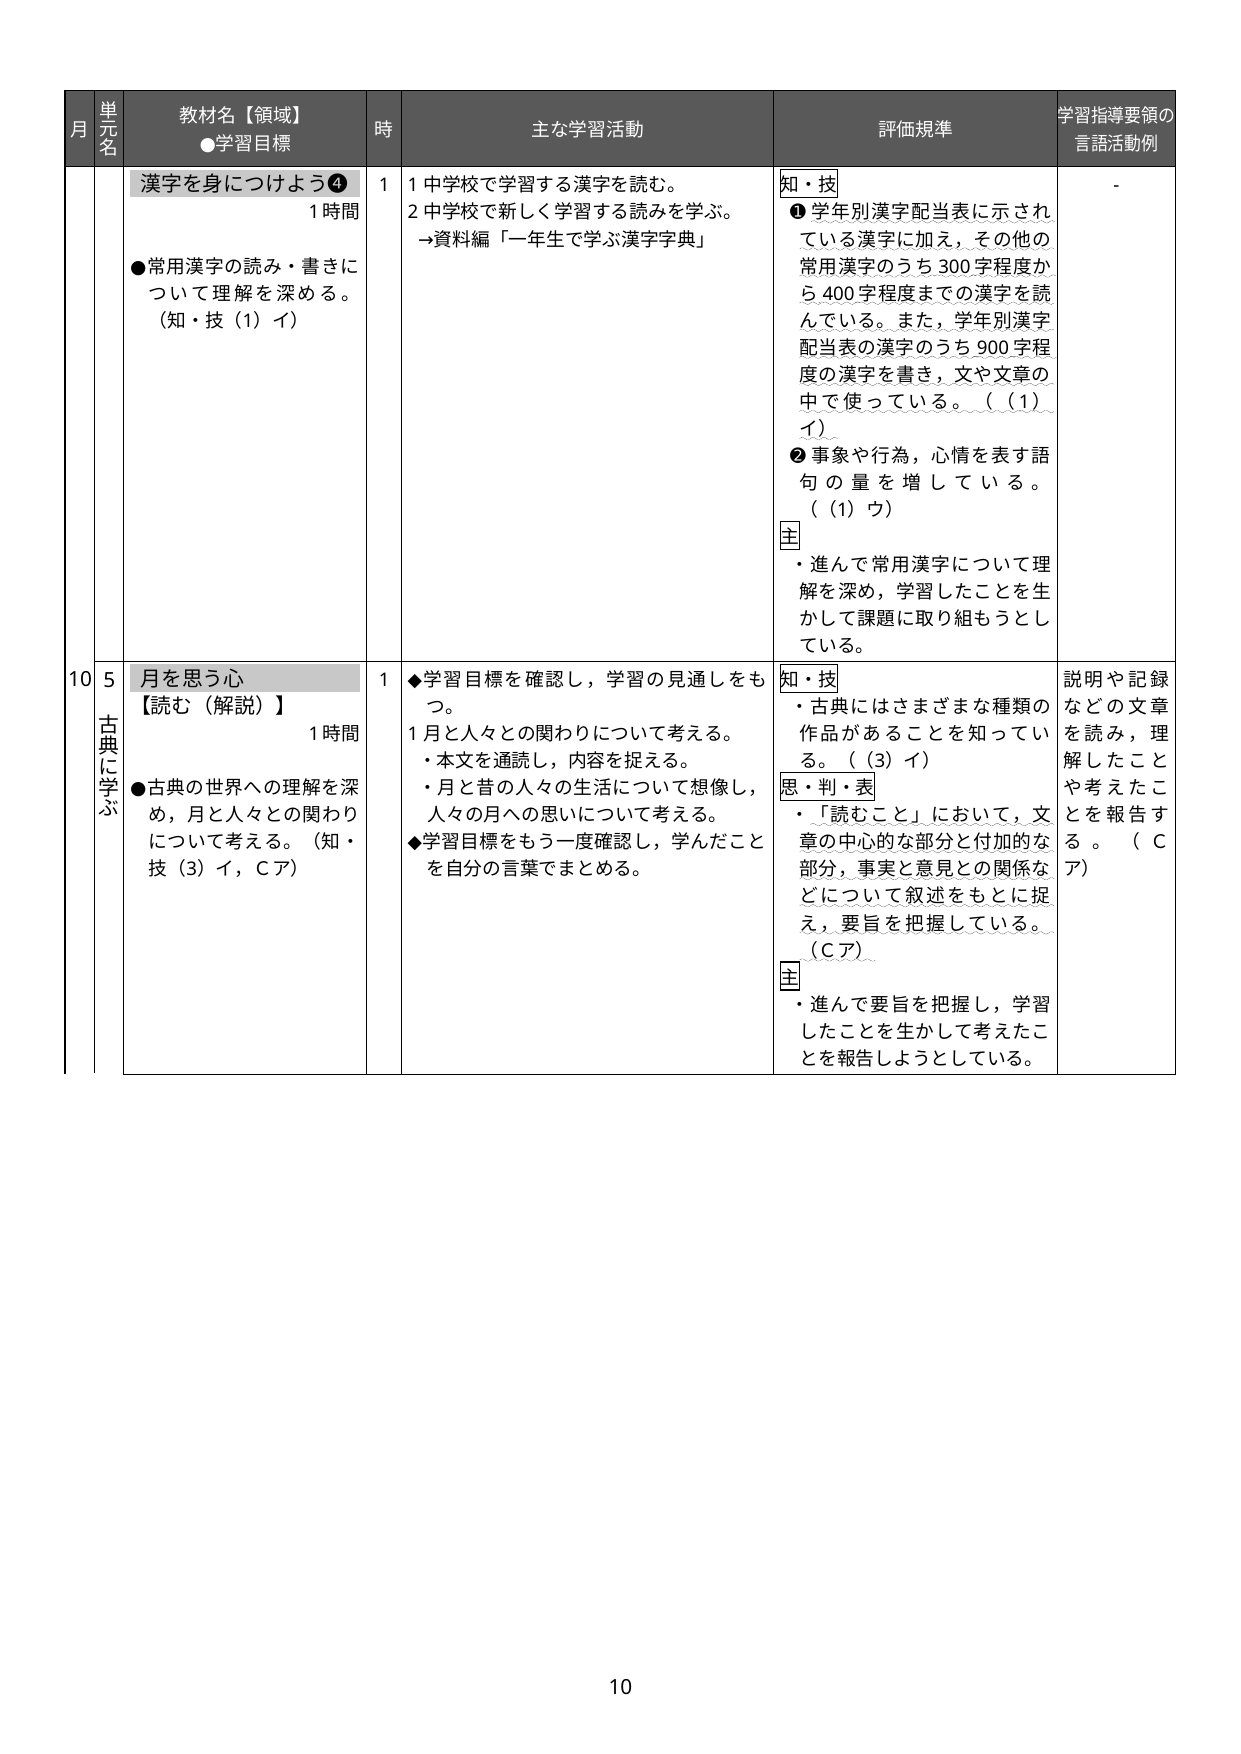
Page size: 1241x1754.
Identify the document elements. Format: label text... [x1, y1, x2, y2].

table_cell 1 [367, 662, 401, 1074]
table_header 学習指導要領の言語活動例 [1058, 91, 1175, 166]
table_cell [95, 167, 123, 661]
table_cell 月を思う心 【読む（解説）】 1時間 ●古典の世界への理解を深め，月と人々との関わりについて考える。（知・技（3）イ，Ｃア） [124, 662, 366, 1074]
table_cell - [1058, 167, 1175, 661]
table_header 教材名【領域】 ●学習目標 [124, 91, 366, 166]
table_cell 説明や記録などの文章を読み，理解したことや考えたことを報告する。（Ｃア） [1058, 662, 1175, 1074]
table_cell 5 古典に学ぶ [95, 662, 123, 1074]
table_header 時 [367, 91, 401, 166]
table_cell 漢字を身につけよう➍ 1時間 ●常用漢字の読み・書きについて理解を深める。（知・技（1）イ） [124, 167, 366, 661]
table_cell 10 [66, 661, 94, 1074]
table_cell 知・技 ・古典にはさまざまな種類の作品があることを知っている。（（3）イ） 思・判・表 ・「読むこと」において，文章の中心的な部分と付加的な部分，事実と意見との関係などについて叙述をもとに捉え，要旨を把握している。（Ｃア） 主 ・進んで要旨を把握し，学習したことを生かして考えたことを報告しようとしている。 [774, 662, 1057, 1074]
table_cell ◆学習目標を確認し，学習の見通しをもつ。 1 月と人々との関わりについて考える。 ・本文を通読し，内容を捉える。 ・月と昔の人々の生活について想像し，人々の月への思いについて考える。 ◆学習目標をもう一度確認し，学んだことを自分の言葉でまとめる。 [402, 662, 773, 1074]
table_header 単元名 [95, 91, 123, 166]
table_header 評価規準 [774, 91, 1057, 166]
table_header 主な学習活動 [402, 91, 773, 166]
table_cell 知・技 ➊学年別漢字配当表に示されている漢字に加え，その他の常用漢字のうち300字程度から400字程度までの漢字を読んでいる。また，学年別漢字配当表の漢字のうち900字程度の漢字を書き，文や文章の中で使っている。（（1）イ） ➋事象や行為，心情を表す語句の量を増している。（（1）ウ） 主 ・進んで常用漢字について理解を深め，学習したことを生かして課題に取り組もうとしている。 [774, 167, 1057, 661]
table_header 月 [66, 91, 94, 166]
table_cell 1 中学校で学習する漢字を読む。 2 中学校で新しく学習する読みを学ぶ。 →資料編「一年生で学ぶ漢字字典」 [402, 167, 773, 661]
table_cell 1 [367, 167, 401, 661]
table_cell [66, 167, 94, 661]
